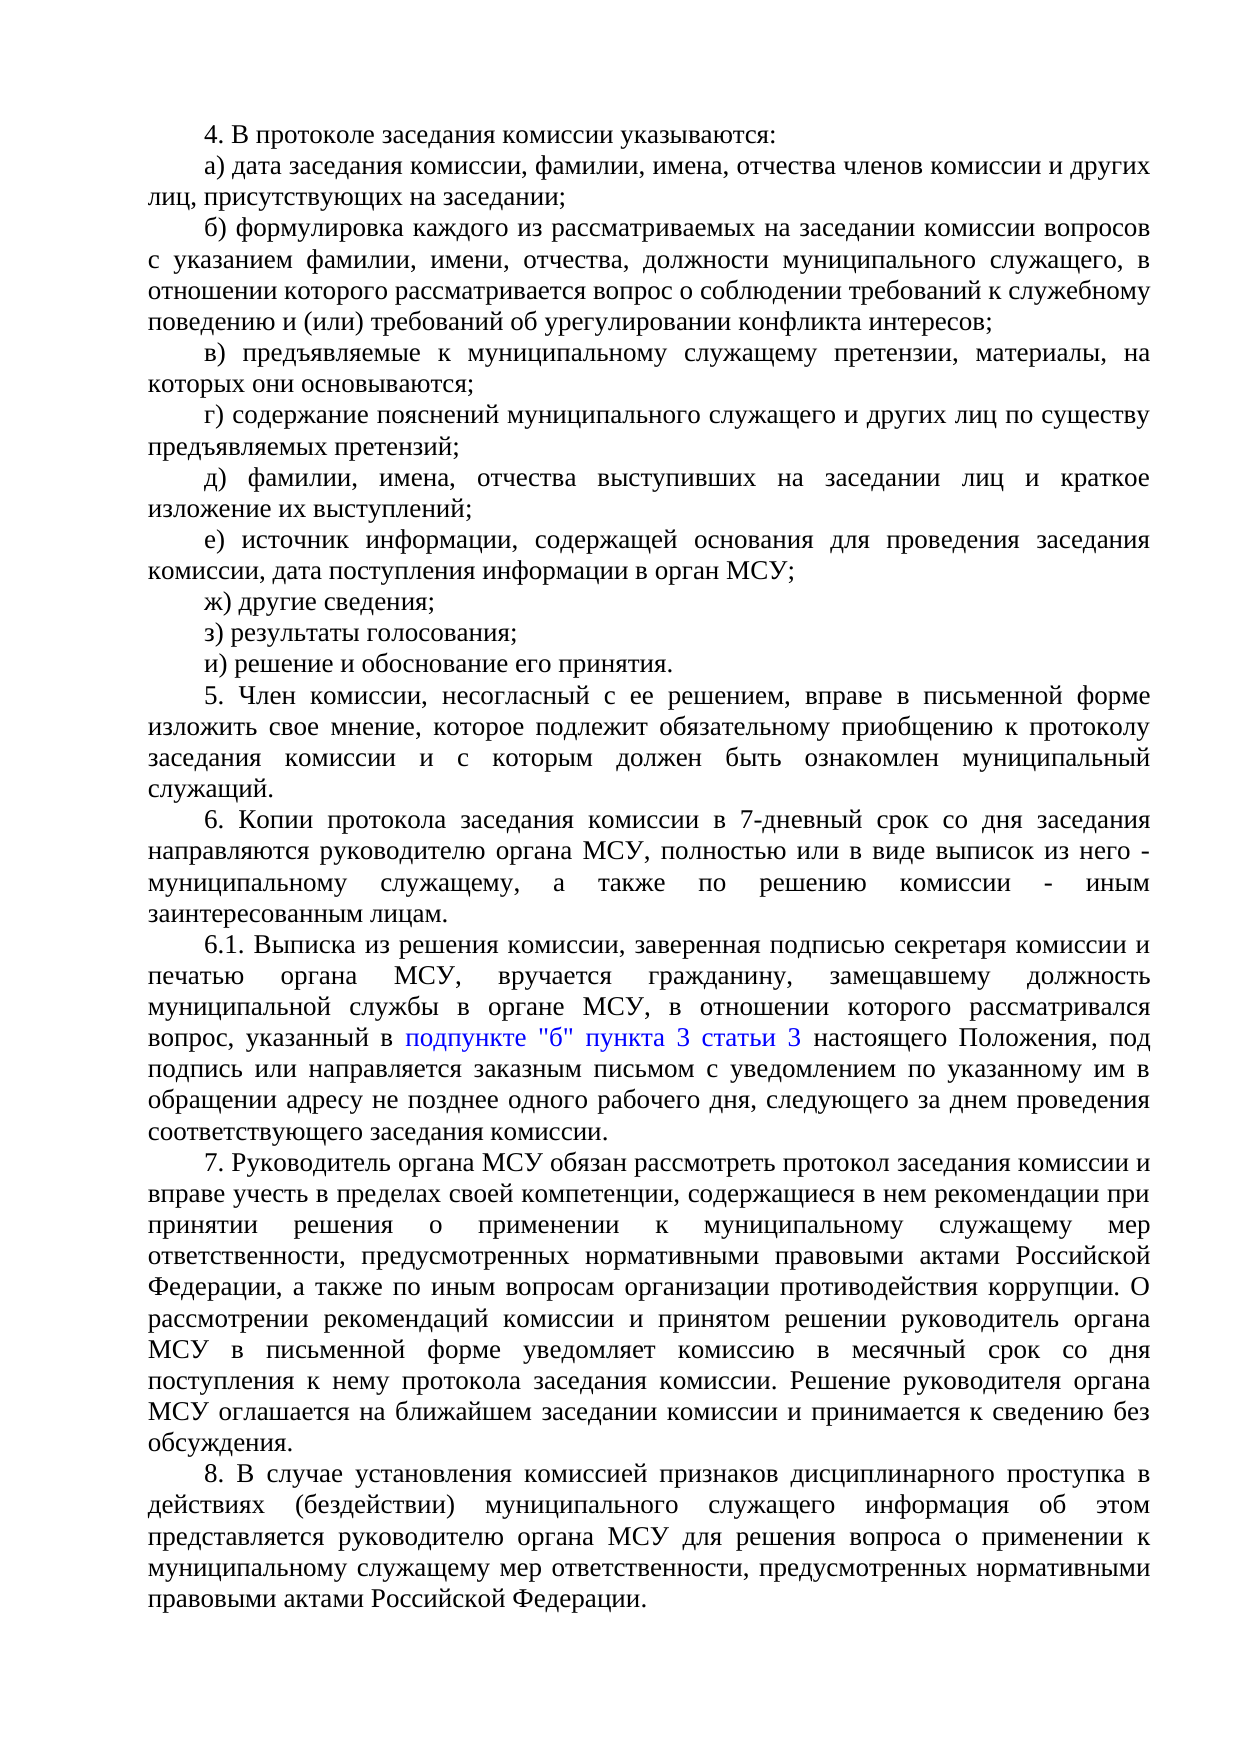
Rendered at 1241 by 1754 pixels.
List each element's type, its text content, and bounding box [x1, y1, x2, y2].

text 6.1. Выписка из решения комиссии, заверенная подписью секретаря комиссии и печатью органа МСУ, вручается гражданину, замещавшему должность муниципальной службы в органе МСУ, в отношении которого рассматривался вопрос, указанный в подпункте "б" пункта 3 статьи 3 настоящего Положения, под подпись или направляется заказным письмом с уведомлением по указанному им в обращении адресу не позднее одного рабочего дня, следующего за днем проведения соответствующего заседания комиссии. [148, 928, 1152, 1146]
text д) фамилии, имена, отчества выступивших на заседании лиц и краткое изложение их выступлений; [148, 461, 1152, 523]
text а) дата заседания комиссии, фамилии, имена, отчества членов комиссии и других лиц, присутствующих на заседании; [148, 149, 1152, 212]
text г) содержание пояснений муниципального служащего и других лиц по существу предъявляемых претензий; [148, 398, 1152, 461]
text 7. Руководитель органа МСУ обязан рассмотреть протокол заседания комиссии и вправе учесть в пределах своей компетенции, содержащиеся в нем рекомендации при принятии решения о применении к муниципальному служащему мер ответственности, предусмотренных нормативными правовыми актами Российской Федерации, а также по иным вопросам организации противодействия коррупции. О рассмотрении рекомендаций комиссии и принятом решении руководитель органа МСУ в письменной форме уведомляет комиссию в месячный срок со дня поступления к нему протокола заседания комиссии. Решение руководителя органа МСУ оглашается на ближайшем заседании комиссии и принимается к сведению без обсуждения. [148, 1146, 1152, 1457]
text б) формулировка каждого из рассматриваемых на заседании комиссии вопросов с указанием фамилии, имени, отчества, должности муниципального служащего, в отношении которого рассматривается вопрос о соблюдении требований к служебному поведению и (или) требований об урегулировании конфликта интересов; [148, 212, 1152, 336]
text 6. Копии протокола заседания комиссии в 7-дневный срок со дня заседания направляются руководителю органа МСУ, полностью или в виде выписок из него - муниципальному служащему, а также по решению комиссии - иным заинтересованным лицам. [148, 803, 1152, 928]
text и) решение и обоснование его принятия. [148, 648, 1152, 679]
text 8. В случае установления комиссией признаков дисциплинарного проступка в действиях (бездействии) муниципального служащего информация об этом представляется руководителю органа МСУ для решения вопроса о применении к муниципальному служащему мер ответственности, предусмотренных нормативными правовыми актами Российской Федерации. [148, 1457, 1152, 1613]
text ж) другие сведения; [148, 585, 1152, 616]
text 4. В протоколе заседания комиссии указываются: [148, 118, 1152, 149]
text з) результаты голосования; [148, 616, 1152, 648]
text е) источник информации, содержащей основания для проведения заседания комиссии, дата поступления информации в орган МСУ; [148, 523, 1152, 585]
text 5. Член комиссии, несогласный с ее решением, вправе в письменной форме изложить свое мнение, которое подлежит обязательному приобщению к протоколу заседания комиссии и с которым должен быть ознакомлен муниципальный служащий. [148, 679, 1152, 803]
text в) предъявляемые к муниципальному служащему претензии, материалы, на которых они основываются; [148, 336, 1152, 398]
